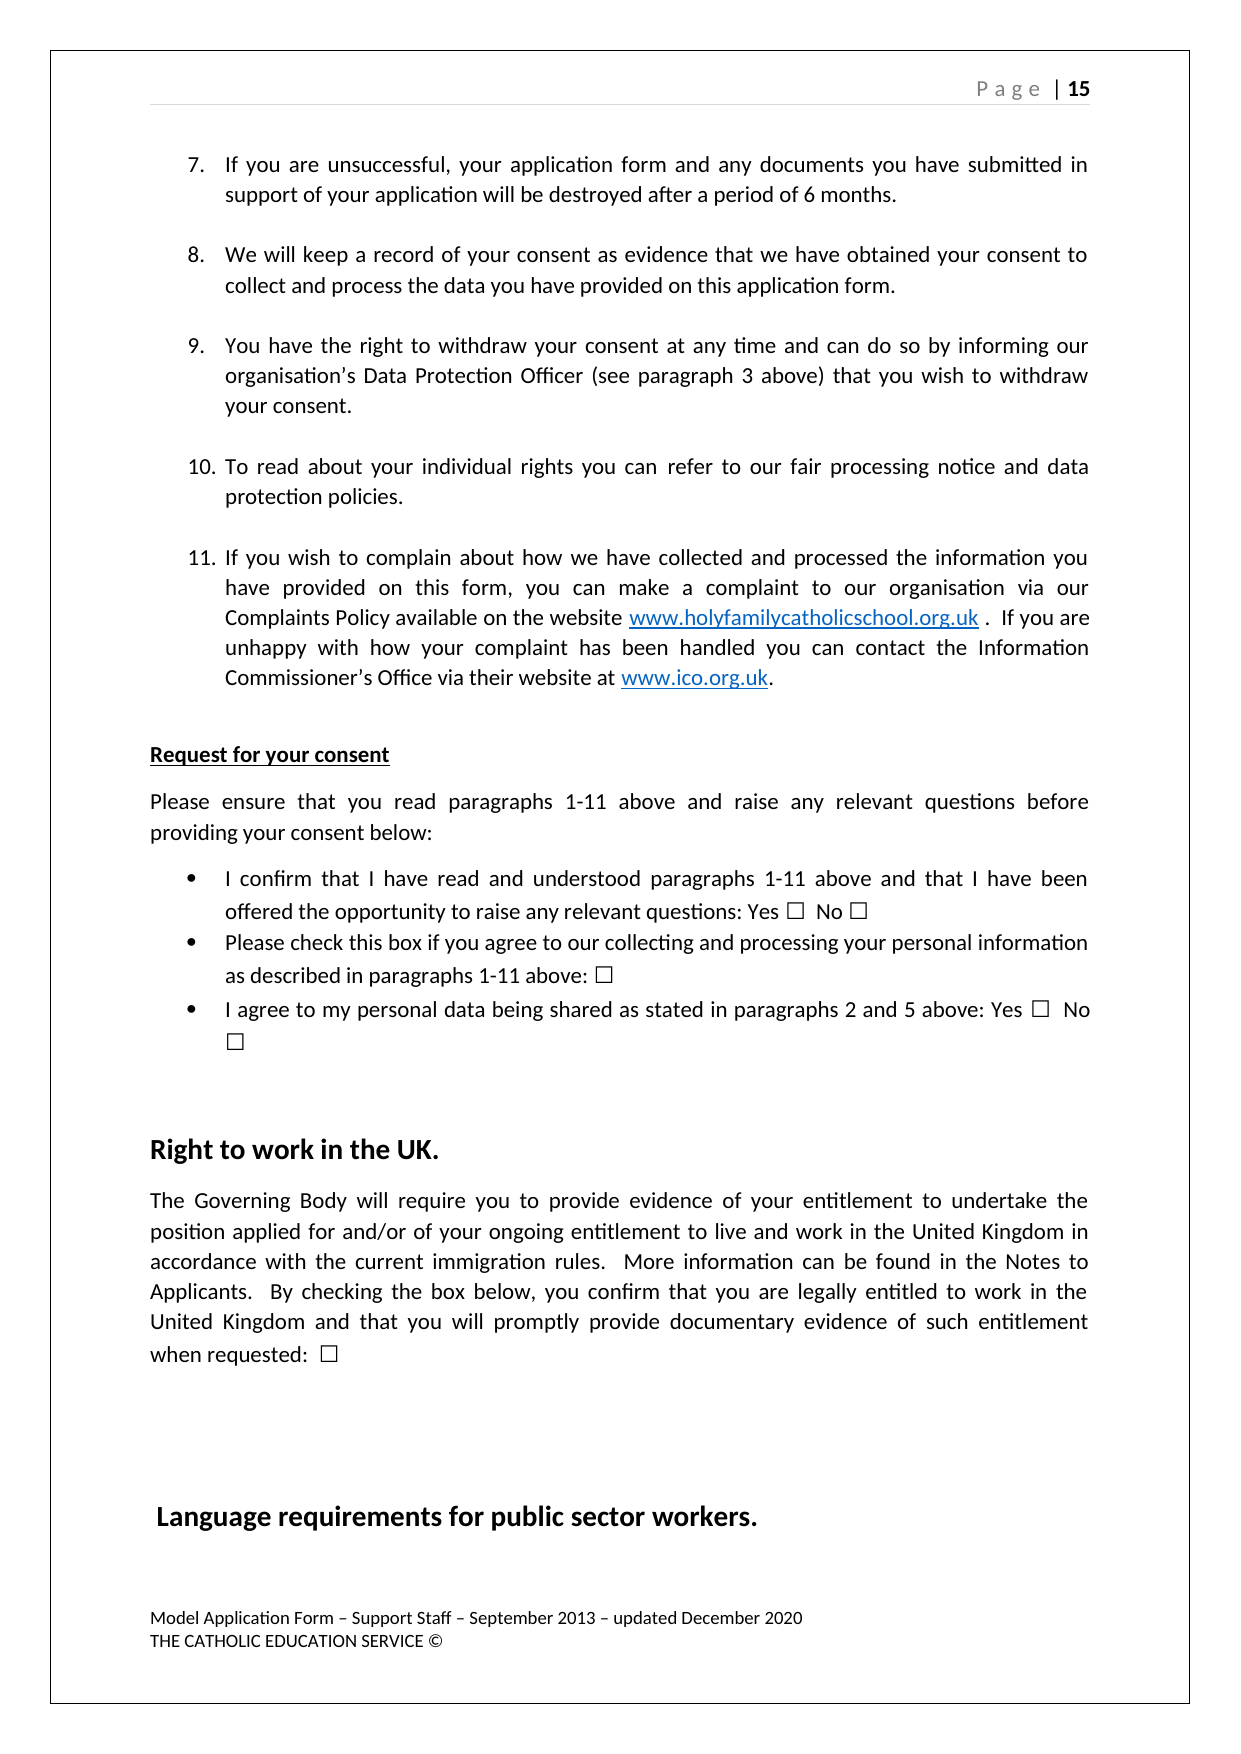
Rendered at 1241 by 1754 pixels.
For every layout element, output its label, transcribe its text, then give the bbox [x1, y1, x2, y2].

list If you are unsuccessful, your application form and any documents you have submitted in support of your application will be destroyed after a period of 6 months. [187, 150, 1090, 208]
list We will keep a record of your consent as evidence that we have obtained your consent to collect and process the data you have provided on this application form. [187, 241, 1090, 299]
list If you wish to complain about how we have collected and processed the information you have provided on this form, you can make a complaint to our organisation via our Complaints Policy available on the website www.holyfamilycatholicschool.org.uk . If you are unhappy with how your complaint has been handled you can contact the Information Commissioner’s Office via their website at www.ico.org.uk. [187, 543, 1090, 692]
text The Governing Body will require you to provide evidence of your entitlement to undertake the position applied for and/or of your ongoing entitlement to live and work in the United Kingdom in accordance with the current immigration rules. More information can be found in the Notes to Applicants. By checking the box below, you confirm that you are legally entitled to work in the United Kingdom and that you will promptly provide documentary evidence of such entitlement when requested: [150, 1187, 1090, 1369]
text Request for your consent [150, 741, 1090, 769]
list I confirm that I have read and understood paragraphs 1-11 above and that I have been offered the opportunity to raise any relevant questions: Yes No [187, 864, 1090, 926]
list You have the right to withdraw your consent at any time and can do so by informing our organisation’s Data Protection Officer (see paragraph 3 above) that you wish to withdraw your consent. [187, 331, 1090, 420]
text Please ensure that you read paragraphs 1-11 above and raise any relevant questions before providing your consent below: [150, 787, 1090, 846]
text Language requirements for public sector workers. [150, 1498, 1090, 1534]
list To read about your individual rights you can refer to our fair processing notice and data protection policies. [187, 452, 1090, 510]
text Right to work in the UK. [150, 1131, 1090, 1167]
list Please check this box if you agree to our collecting and processing your personal information as described in paragraphs 1-11 above: [187, 928, 1090, 990]
list I agree to my personal data being shared as stated in paragraphs 2 and 5 above: Yes No [187, 992, 1090, 1057]
